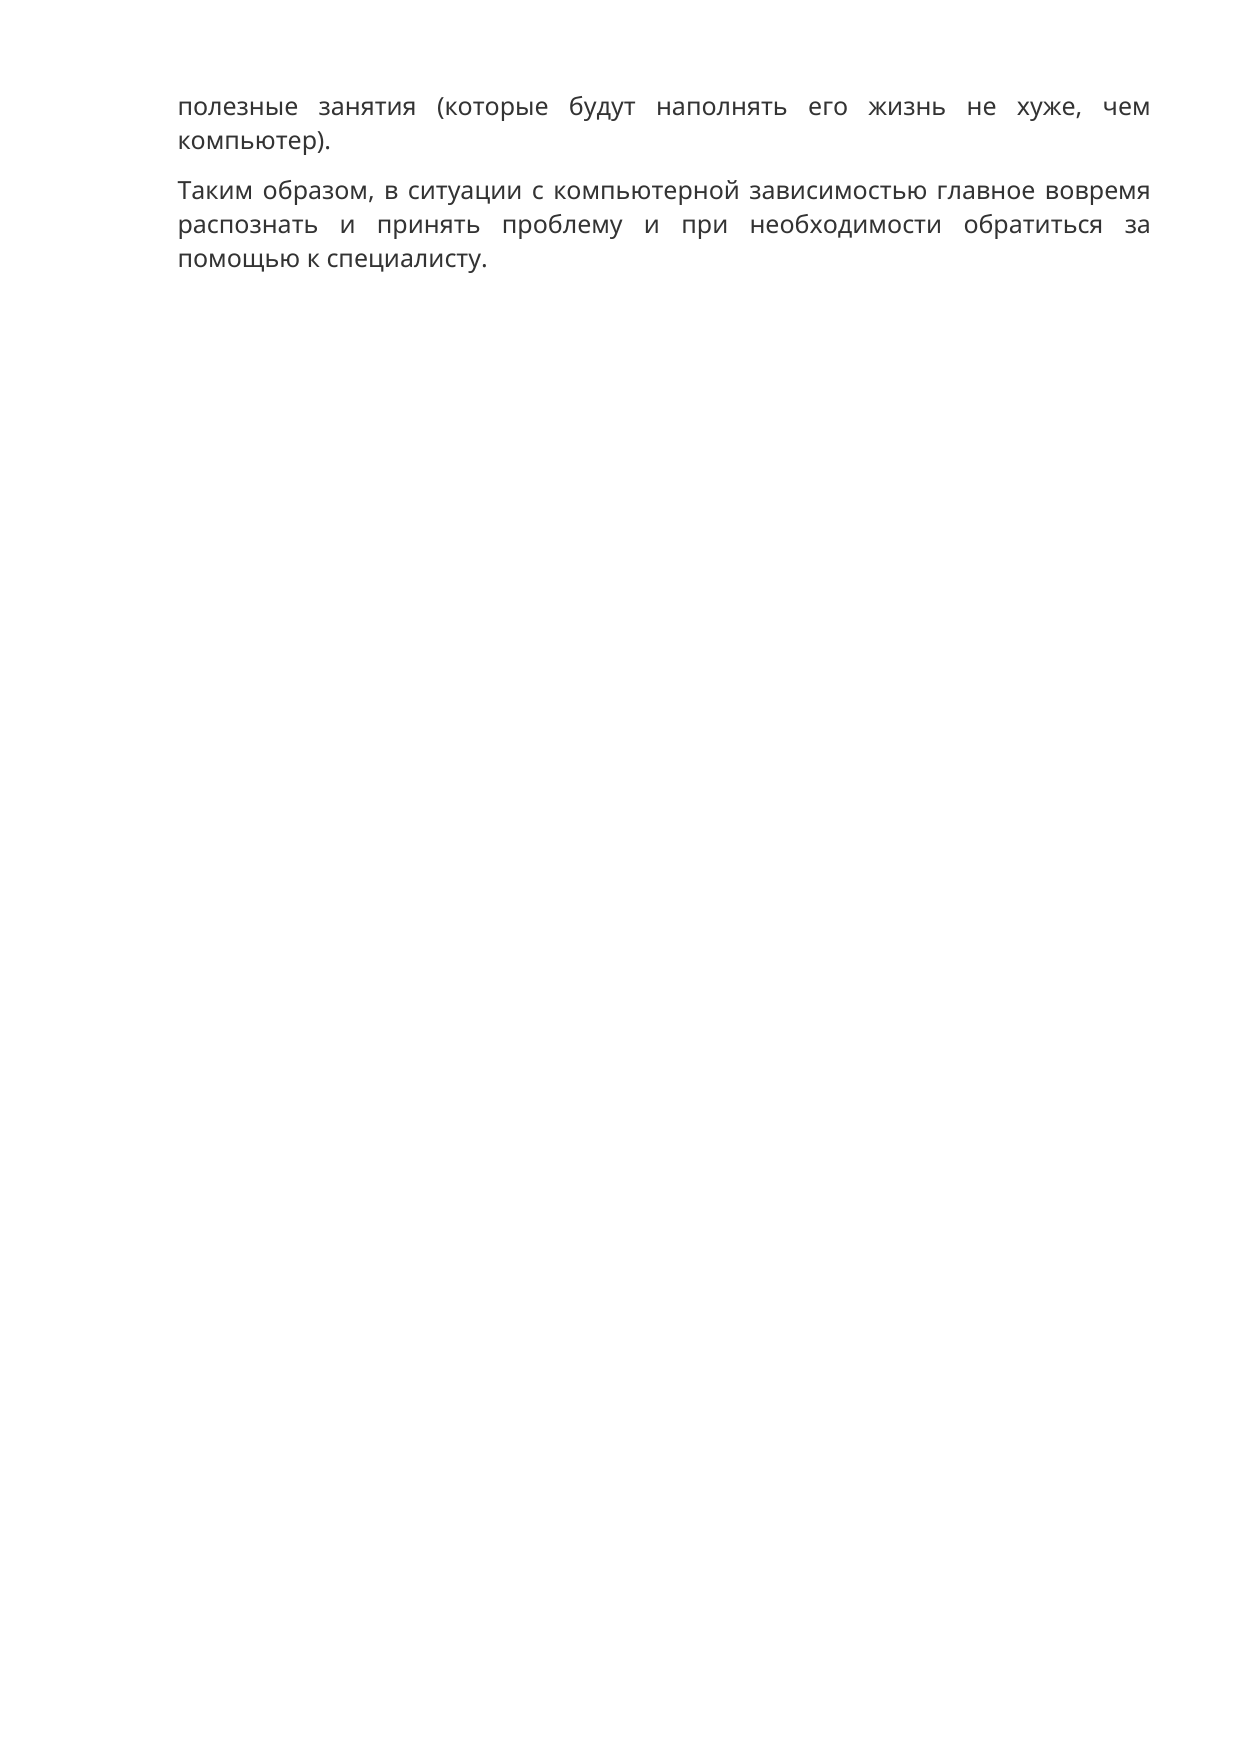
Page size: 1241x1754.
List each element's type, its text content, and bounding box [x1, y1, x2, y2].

text Таким образом, в ситуации с компьютерной зависимостью главное вовремя распознать и принять проблему и при необходимости обратиться за помощью к специалисту. [177, 172, 1152, 274]
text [177, 89, 1152, 157]
